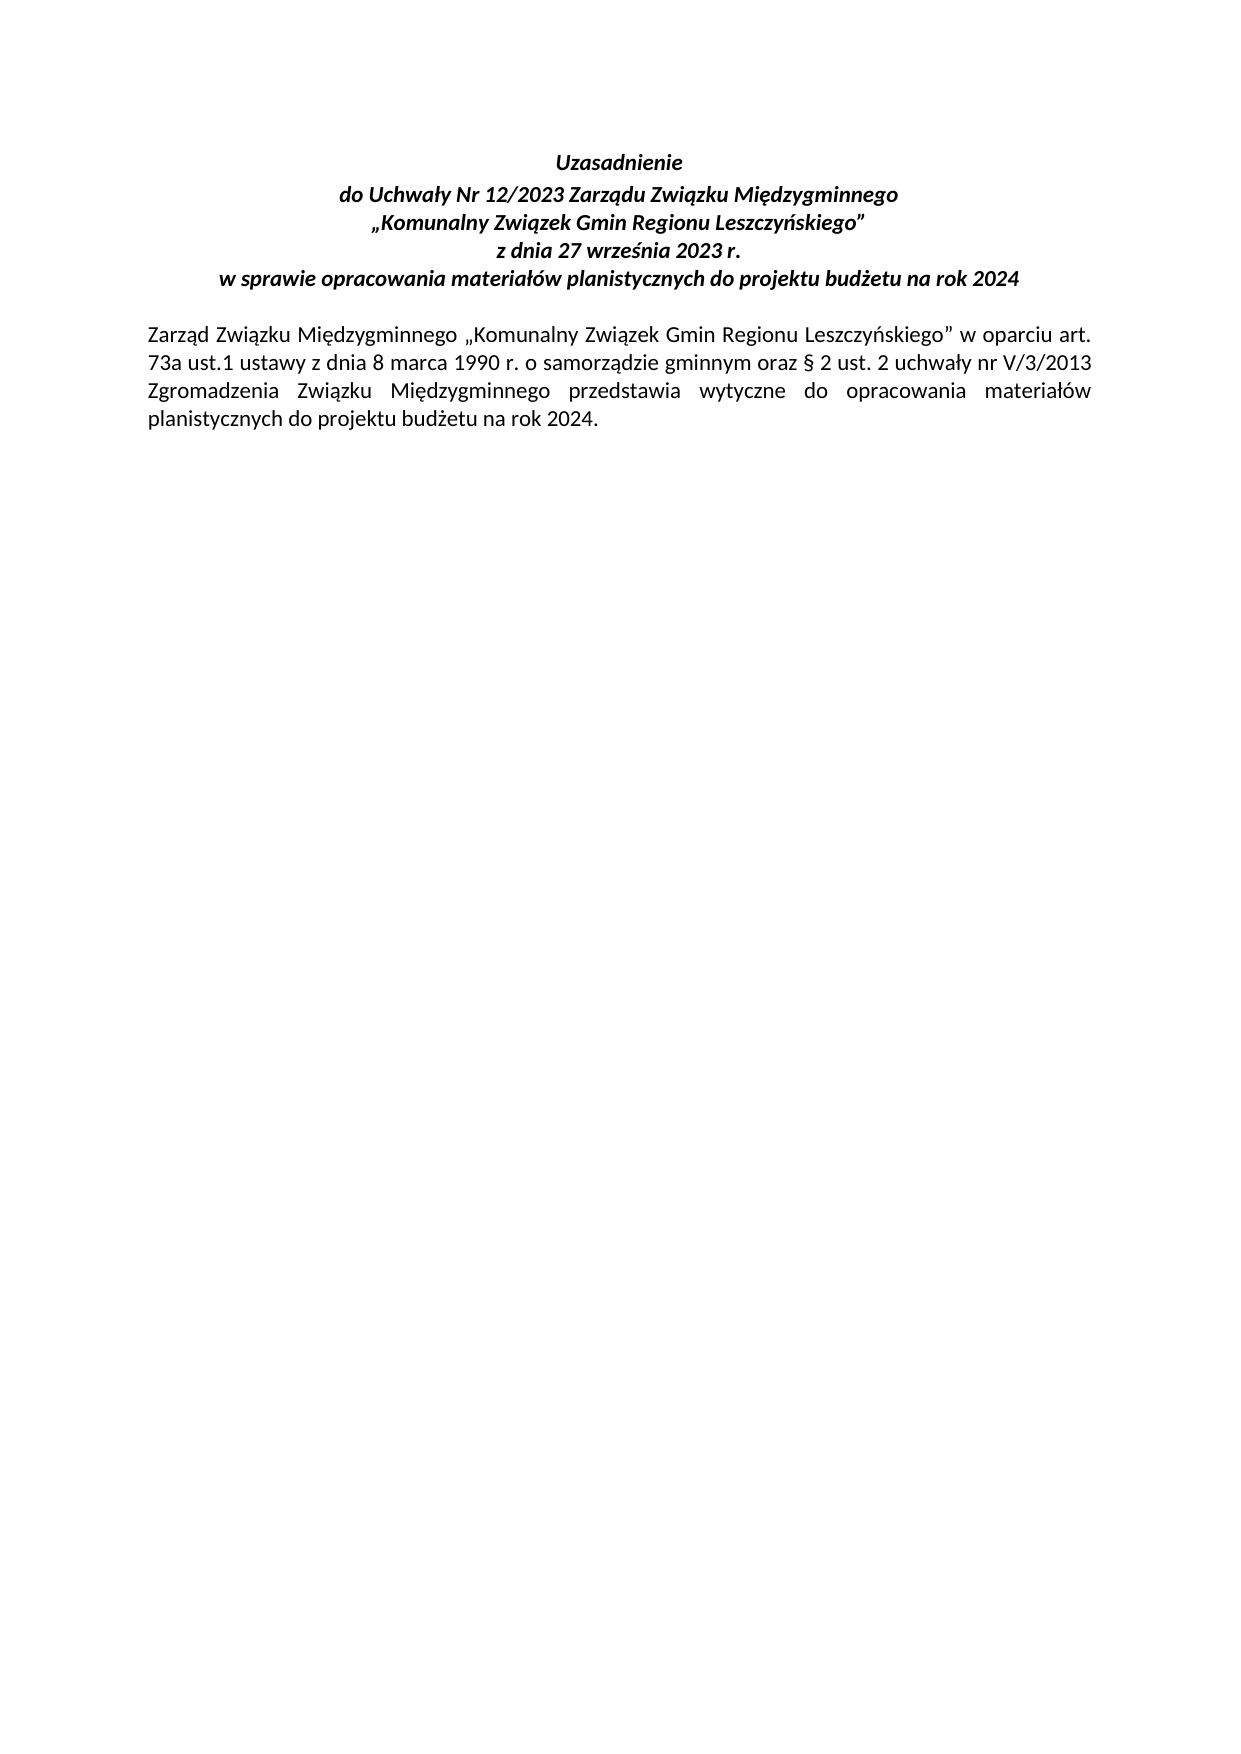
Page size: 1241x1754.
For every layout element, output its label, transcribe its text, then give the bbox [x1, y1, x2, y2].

text do Uchwały Nr 12/2023 Zarządu Związku Międzygminnego [148, 180, 1093, 208]
text Uzasadnienie [148, 148, 1093, 176]
text Zarząd Związku Międzygminnego „Komunalny Związek Gmin Regionu Leszczyńskiego” w oparciu art. 73a ust.1 ustawy z dnia 8 marca 1990 r. o samorządzie gminnym oraz § 2 ust. 2 uchwały nr V/3/2013 Zgromadzenia Związku Międzygminnego przedstawia wytyczne do opracowania materiałów planistycznych do projektu budżetu na rok 2024. [148, 320, 1093, 432]
text „Komunalny Związek Gmin Regionu Leszczyńskiego” [148, 208, 1093, 236]
text w sprawie opracowania materiałów planistycznych do projektu budżetu na rok 2024 [148, 264, 1093, 292]
text z dnia 27 września 2023 r. [148, 236, 1093, 264]
